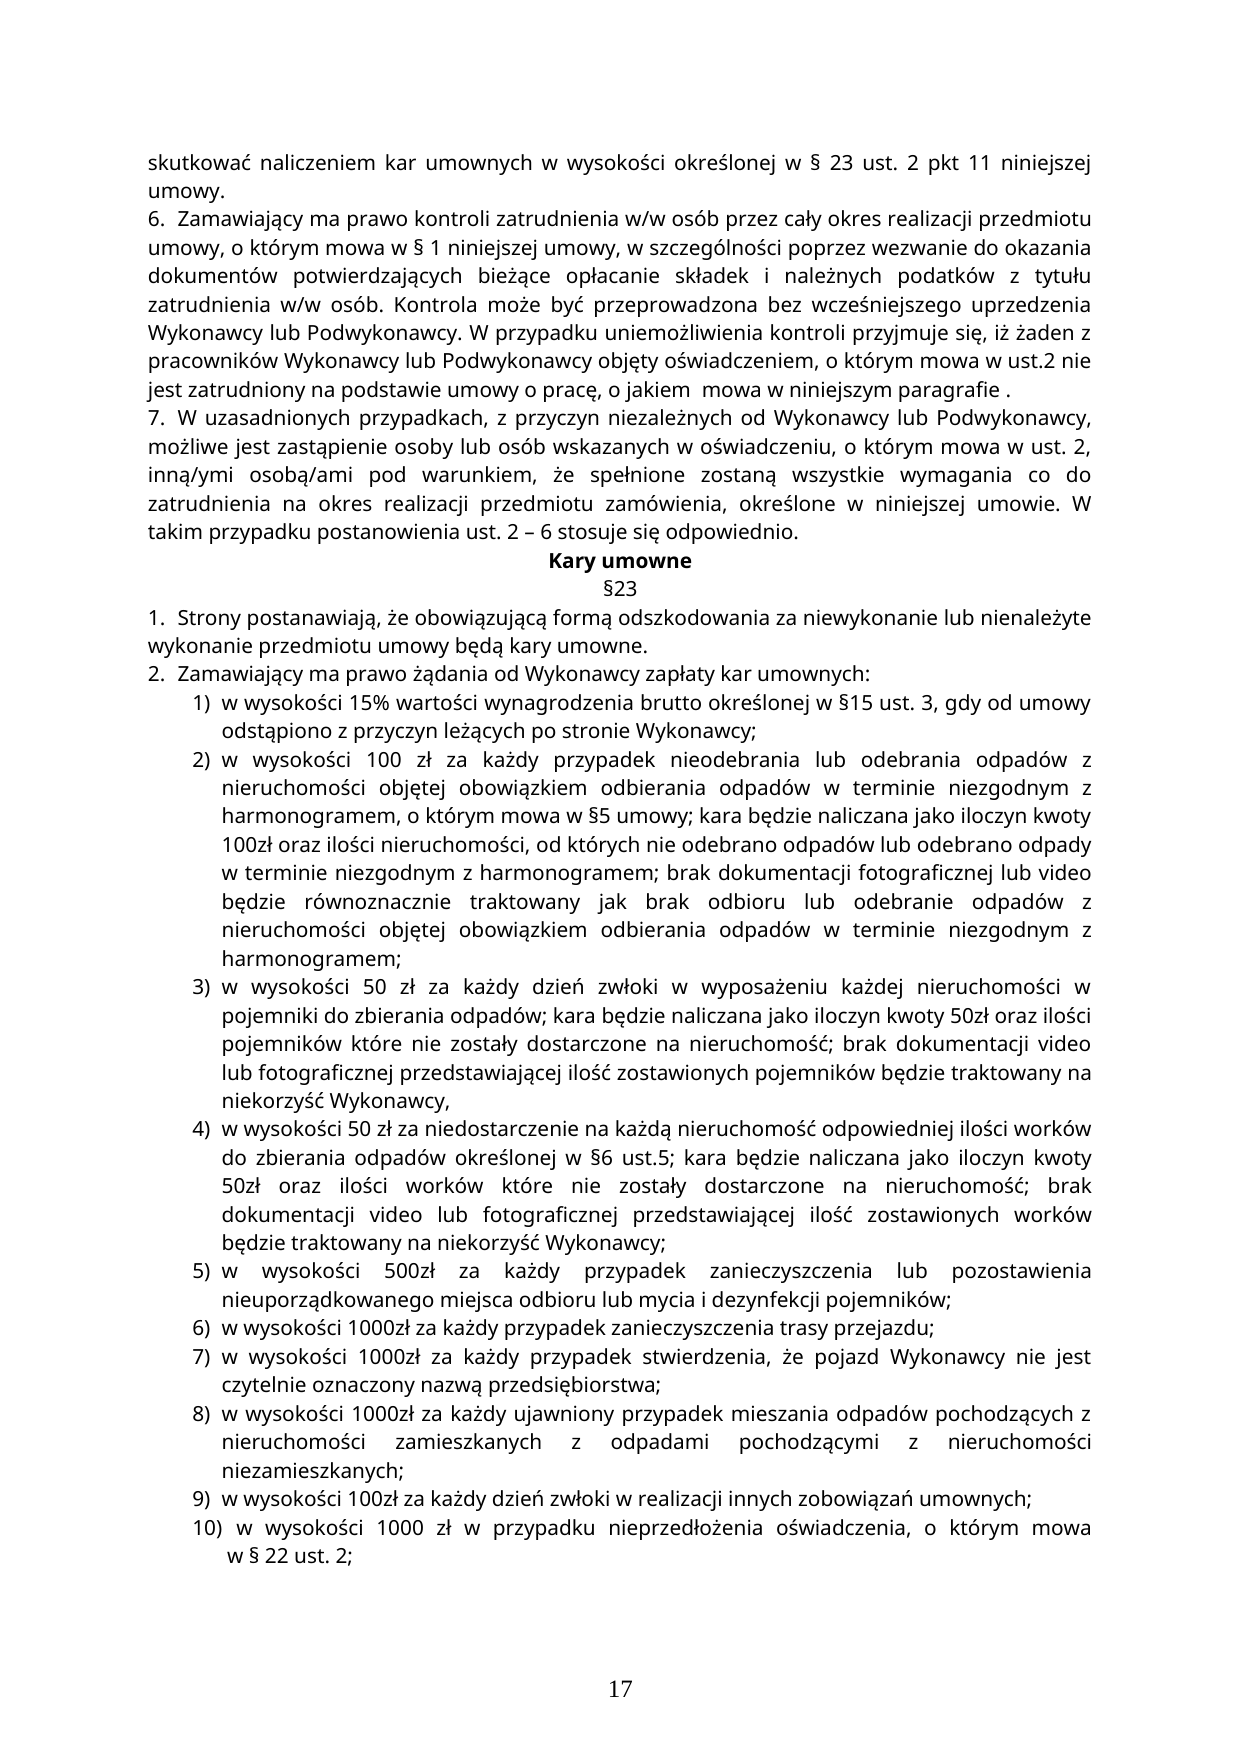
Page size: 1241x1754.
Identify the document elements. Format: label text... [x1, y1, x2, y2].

text Kary umowne [148, 546, 1093, 574]
list w wysokości 50 zł za każdy dzień zwłoki w wyposażeniu każdej nieruchomości w pojemniki do zbierania odpadów; kara będzie naliczana jako iloczyn kwoty 50zł oraz ilości pojemników które nie zostały dostarczone na nieruchomość; brak dokumentacji video lub fotograficznej przedstawiającej ilość zostawionych pojemników będzie traktowany na niekorzyść Wykonawcy, [192, 972, 1093, 1114]
list Strony postanawiają, że obowiązującą formą odszkodowania za niewykonanie lub nienależyte wykonanie przedmiotu umowy będą kary umowne. [148, 603, 1093, 659]
list w wysokości 500zł za każdy przypadek zanieczyszczenia lub pozostawienia nieuporządkowanego miejsca odbioru lub mycia i dezynfekcji pojemników; [192, 1257, 1093, 1313]
text §23 [148, 574, 1093, 603]
list w wysokości 15% wartości wynagrodzenia brutto określonej w §15 ust. 3, gdy od umowy odstąpiono z przyczyn leżących po stronie Wykonawcy; [192, 688, 1093, 745]
list w wysokości 1000 zł w przypadku nieprzedłożenia oświadczenia, o którym mowa w § 22 ust. 2; [192, 1513, 1093, 1569]
list w wysokości 100zł za każdy dzień zwłoki w realizacji innych zobowiązań umownych; [192, 1484, 1093, 1513]
list w wysokości 50 zł za niedostarczenie na każdą nieruchomość odpowiedniej ilości worków do zbierania odpadów określonej w §6 ust.5; kara będzie naliczana jako iloczyn kwoty 50zł oraz ilości worków które nie zostały dostarczone na nieruchomość; brak dokumentacji video lub fotograficznej przedstawiającej ilość zostawionych worków będzie traktowany na niekorzyść Wykonawcy; [192, 1114, 1093, 1257]
list w wysokości 1000zł za każdy przypadek stwierdzenia, że pojazd Wykonawcy nie jest czytelnie oznaczony nazwą przedsiębiorstwa; [192, 1342, 1093, 1399]
list w wysokości 100 zł za każdy przypadek nieodebrania lub odebrania odpadów z nieruchomości objętej obowiązkiem odbierania odpadów w terminie niezgodnym z harmonogramem, o którym mowa w §5 umowy; kara będzie naliczana jako iloczyn kwoty 100zł oraz ilości nieruchomości, od których nie odebrano odpadów lub odebrano odpady w terminie niezgodnym z harmonogramem; brak dokumentacji fotograficznej lub video będzie równoznacznie traktowany jak brak odbioru lub odebranie odpadów z nieruchomości objętej obowiązkiem odbierania odpadów w terminie niezgodnym z harmonogramem; [192, 745, 1093, 972]
text 7. W uzasadnionych przypadkach, z przyczyn niezależnych od Wykonawcy lub Podwykonawcy, możliwe jest zastąpienie osoby lub osób wskazanych w oświadczeniu, o którym mowa w ust. 2, inną/ymi osobą/ami pod warunkiem, że spełnione zostaną wszystkie wymagania co do zatrudnienia na okres realizacji przedmiotu zamówienia, określone w niniejszej umowie. W takim przypadku postanowienia ust. 2 – 6 stosuje się odpowiednio. [148, 403, 1093, 546]
list w wysokości 1000zł za każdy przypadek zanieczyszczenia trasy przejazdu; [192, 1313, 1093, 1342]
list Zamawiający ma prawo żądania od Wykonawcy zapłaty kar umownych: [148, 659, 1093, 688]
text 6. Zamawiający ma prawo kontroli zatrudnienia w/w osób przez cały okres realizacji przedmiotu umowy, o którym mowa w § 1 niniejszej umowy, w szczególności poprzez wezwanie do okazania dokumentów potwierdzających bieżące opłacanie składek i należnych podatków z tytułu zatrudnienia w/w osób. Kontrola może być przeprowadzona bez wcześniejszego uprzedzenia Wykonawcy lub Podwykonawcy. W przypadku uniemożliwienia kontroli przyjmuje się, iż żaden z pracowników Wykonawcy lub Podwykonawcy objęty oświadczeniem, o którym mowa w ust.2 nie jest zatrudniony na podstawie umowy o pracę, o jakiem mowa w niniejszym paragrafie . [148, 204, 1093, 403]
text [148, 148, 1093, 204]
list w wysokości 1000zł za każdy ujawniony przypadek mieszania odpadów pochodzących z nieruchomości zamieszkanych z odpadami pochodzącymi z nieruchomości niezamieszkanych; [192, 1399, 1093, 1484]
